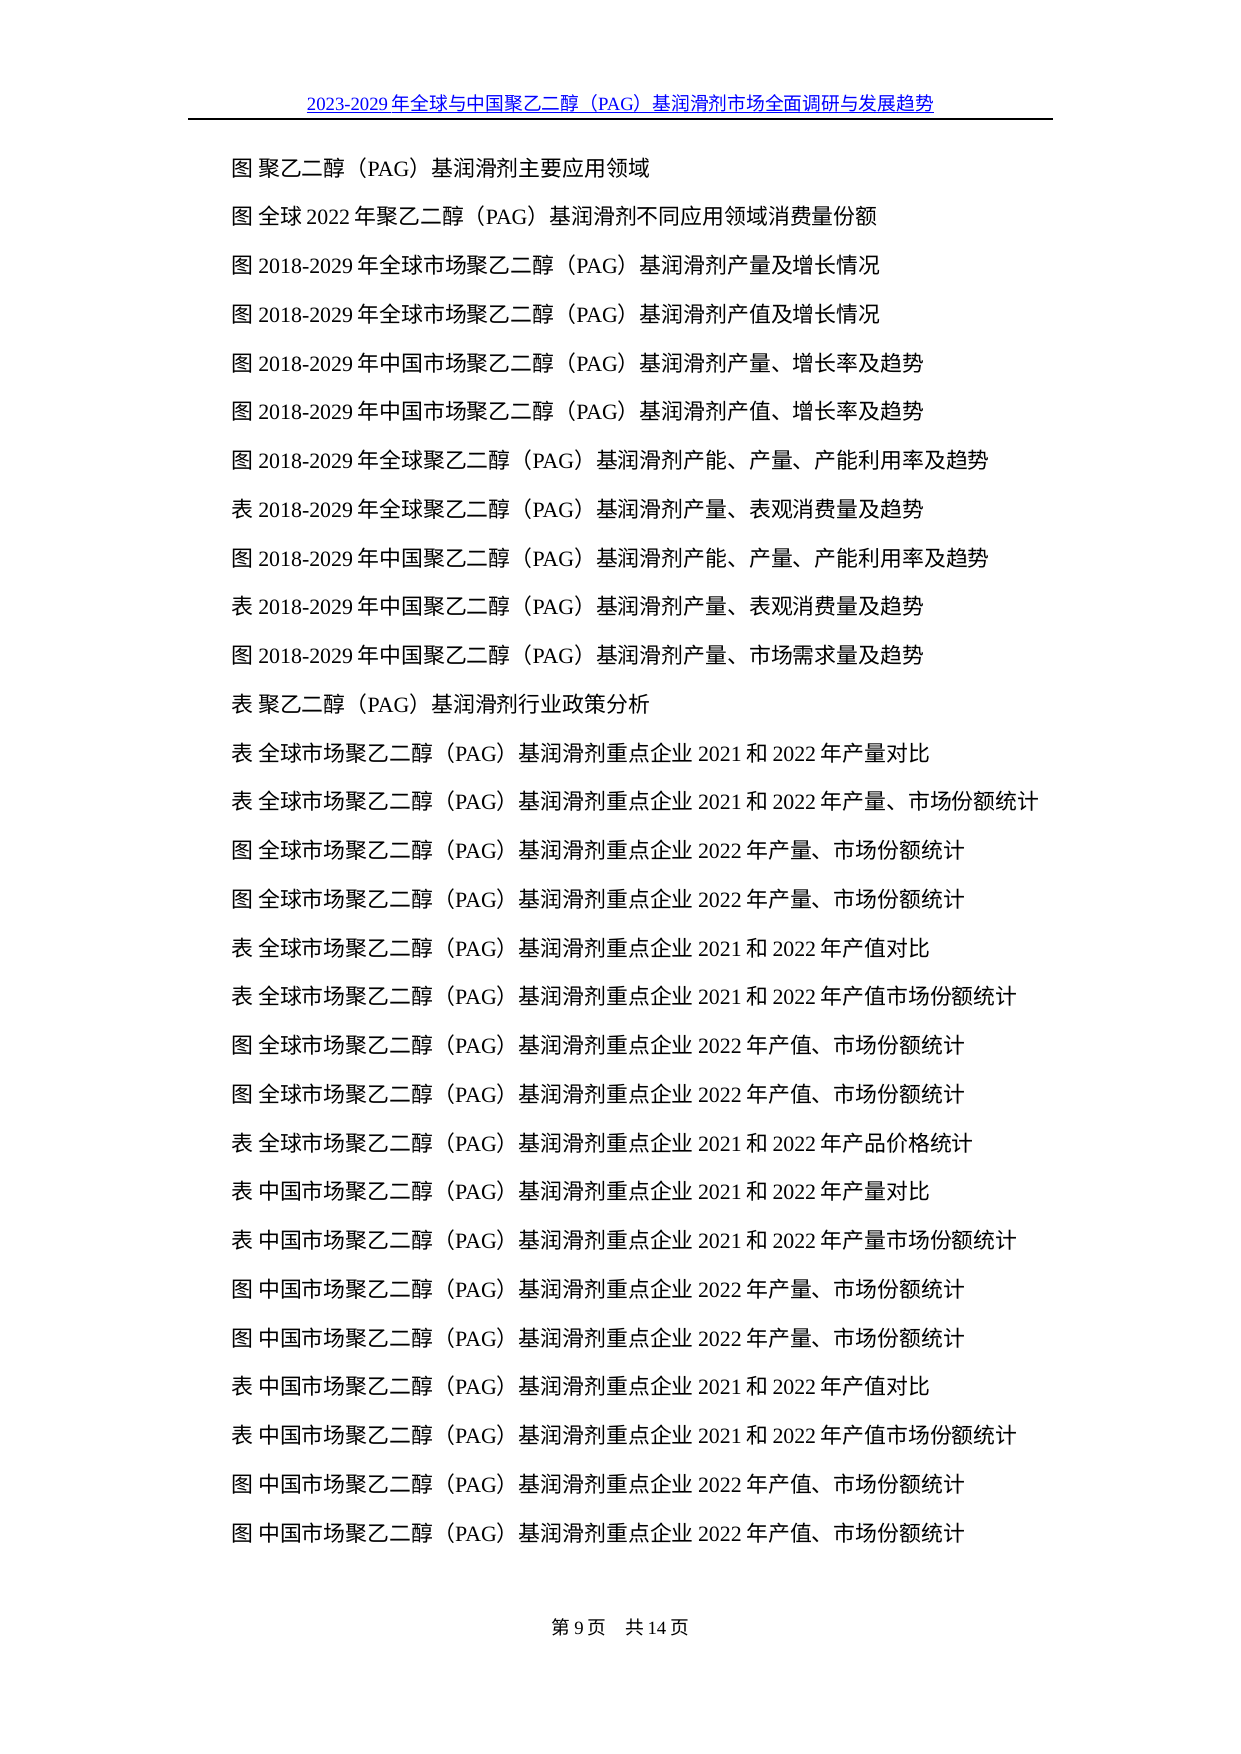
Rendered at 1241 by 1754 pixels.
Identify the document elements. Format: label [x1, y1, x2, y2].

text [187, 150, 1053, 1548]
